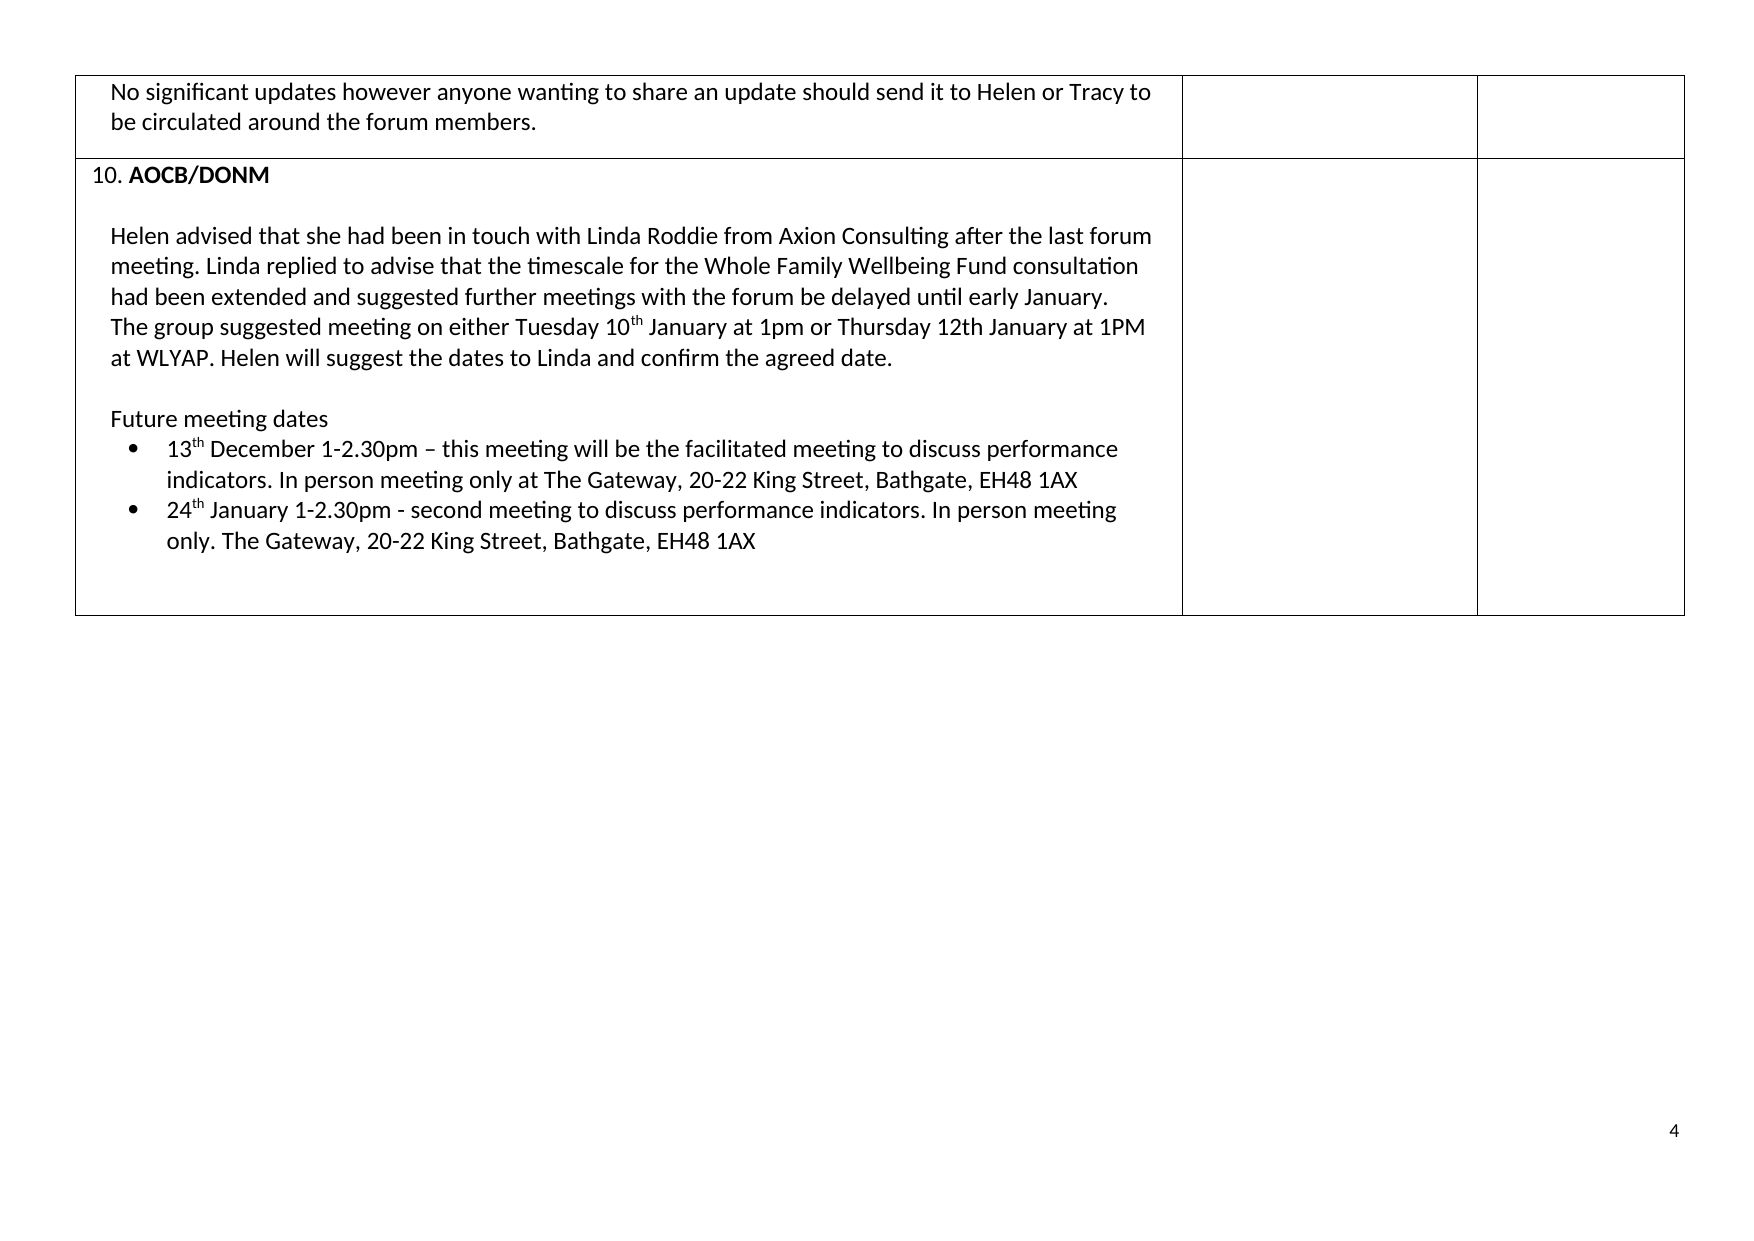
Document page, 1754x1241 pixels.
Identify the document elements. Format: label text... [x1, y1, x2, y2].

table_cell AOCB/DONM Helen advised that she had been in touch with Linda Roddie from Axion Consulting after the last forum meeting. Linda replied to advise that the timescale for the Whole Family Wellbeing Fund consultation had been extended and suggested further meetings with the forum be delayed until early January. The group suggested meeting on either Tuesday 10th January at 1pm or Thursday 12th January at 1PM at WLYAP. Helen will suggest the dates to Linda and confirm the agreed date. Future meeting dates 13th December 1-2.30pm – this meeting will be the facilitated meeting to discuss performance indicators. In person meeting only at The Gateway, 20-22 King Street, Bathgate, EH48 1AX 24th January 1-2.30pm - second meeting to discuss performance indicators. In person meeting only. The Gateway, 20-22 King Street, Bathgate, EH48 1AX [76, 159, 1182, 615]
table_cell [1183, 76, 1477, 158]
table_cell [76, 76, 1182, 158]
table_cell [1478, 76, 1684, 158]
table_cell [1478, 159, 1684, 615]
table_cell [1183, 159, 1477, 615]
